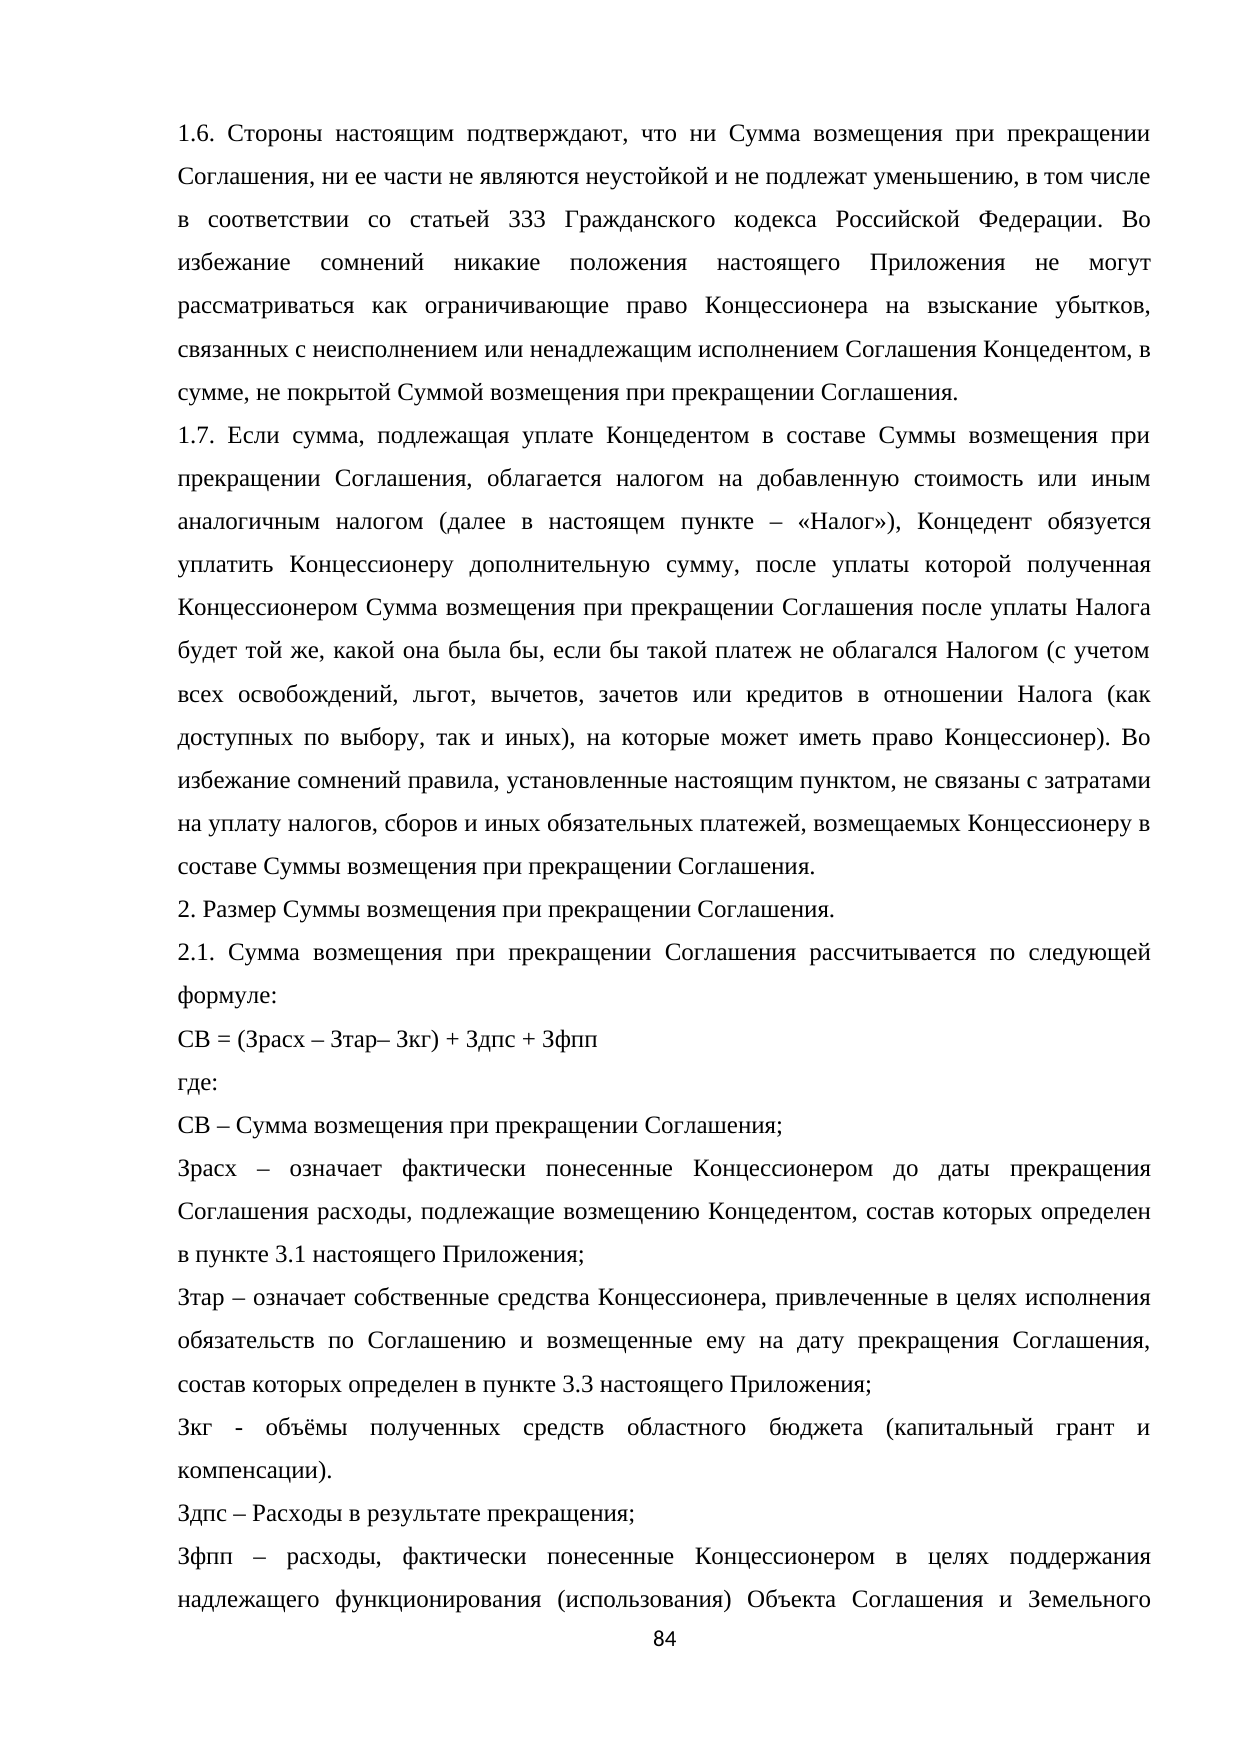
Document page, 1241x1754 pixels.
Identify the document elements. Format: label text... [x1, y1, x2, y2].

text Зрасх – означает фактически понесенные Концессионером до даты прекращения Соглашения расходы, подлежащие возмещению Концедентом, состав которых определен в пункте 3.1 настоящего Приложения; [177, 1153, 1152, 1268]
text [177, 1541, 1152, 1613]
text 2.1. Сумма возмещения при прекращении Соглашения рассчитывается по следующей формуле: [177, 937, 1152, 1009]
text Зтар – означает собственные средства Концессионера, привлеченные в целях исполнения обязательств по Соглашению и возмещенные ему на дату прекращения Соглашения, состав которых определен в пункте 3.3 настоящего Приложения; [177, 1282, 1152, 1397]
text СВ = (Зрасх – Зтар– Зкг) + Здпс + Зфпп [177, 1024, 1152, 1052]
text где: [177, 1067, 1152, 1096]
text 2. Размер Суммы возмещения при прекращении Соглашения. [177, 894, 1152, 923]
text СВ – Сумма возмещения при прекращении Соглашения; [177, 1110, 1152, 1139]
text Здпс – Расходы в результате прекращения; [177, 1498, 1152, 1527]
text 1.6. Стороны настоящим подтверждают, что ни Сумма возмещения при прекращении Соглашения, ни ее части не являются неустойкой и не подлежат уменьшению, в том числе в соответствии со статьей 333 Гражданского кодекса Российской Федерации. Во избежание сомнений никакие положения настоящего Приложения не могут рассматриваться как ограничивающие право Концессионера на взыскание убытков, связанных с неисполнением или ненадлежащим исполнением Соглашения Концедентом, в сумме, не покрытой Суммой возмещения при прекращении Соглашения. [177, 118, 1152, 406]
text 1.7. Если сумма, подлежащая уплате Концедентом в составе Суммы возмещения при прекращении Соглашения, облагается налогом на добавленную стоимость или иным аналогичным налогом (далее в настоящем пункте – «Налог»), Концедент обязуется уплатить Концессионеру дополнительную сумму, после уплаты которой полученная Концессионером Сумма возмещения при прекращении Соглашения после уплаты Налога будет той же, какой она была бы, если бы такой платеж не облагался Налогом (с учетом всех освобождений, льгот, вычетов, зачетов или кредитов в отношении Налога (как доступных по выбору, так и иных), на которые может иметь право Концессионер). Во избежание сомнений правила, установленные настоящим пунктом, не связаны с затратами на уплату налогов, сборов и иных обязательных платежей, возмещаемых Концессионеру в составе Суммы возмещения при прекращении Соглашения. [177, 420, 1152, 880]
text Зкг - объёмы полученных средств областного бюджета (капитальный грант и компенсации). [177, 1412, 1152, 1484]
